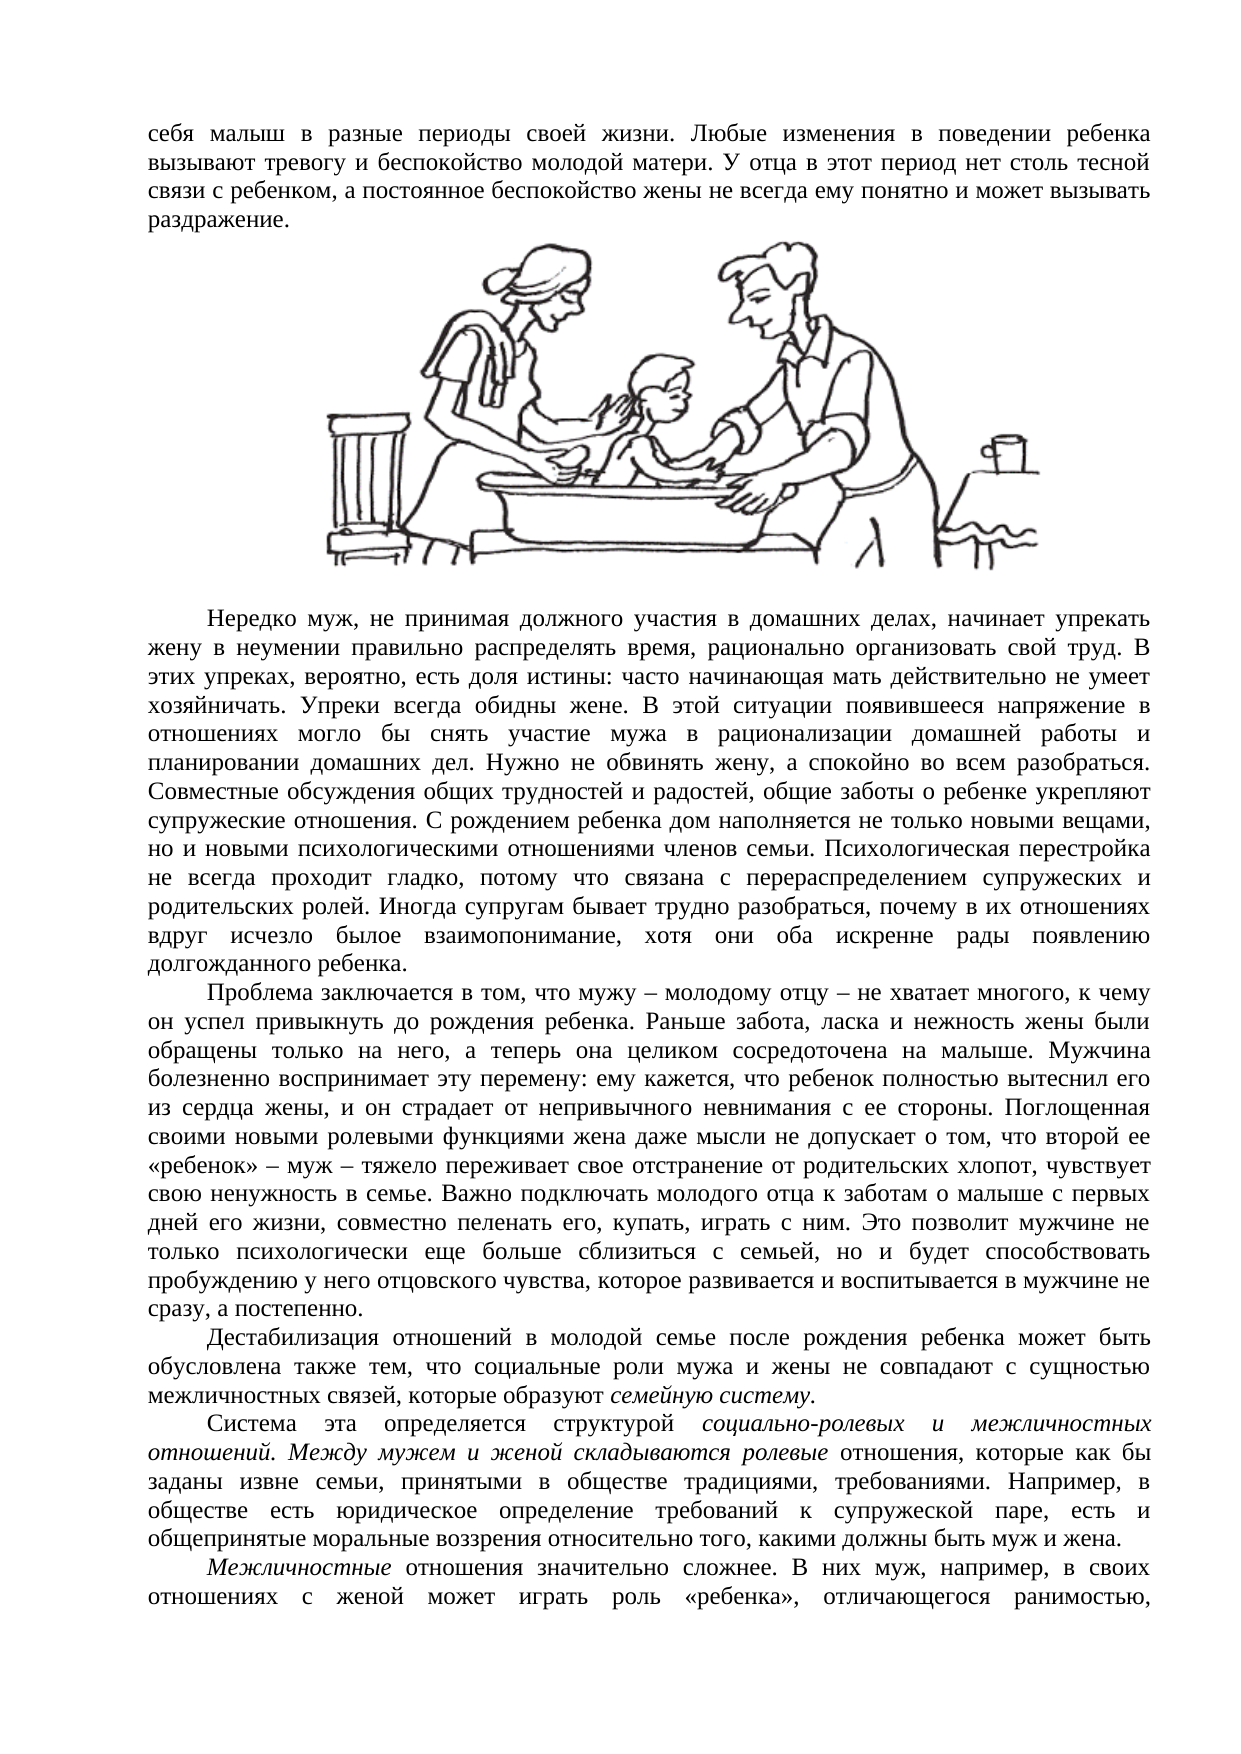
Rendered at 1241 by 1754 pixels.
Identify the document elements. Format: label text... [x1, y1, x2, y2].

text Проблема заключается в том, что мужу – молодому отцу – не хватает многого, к чему он успел привыкнуть до рождения ребенка. Раньше забота, ласка и нежность жены были обращены только на него, а теперь она целиком сосредоточена на малыше. Мужчина болезненно воспринимает эту перемену: ему кажется, что ребенок полностью вытеснил его из сердца жены, и он страдает от непривычного невнимания с ее стороны. Поглощенная своими новыми ролевыми функциями жена даже мысли не допускает о том, что второй ее «ребенок» – муж – тяжело переживает свое отстранение от родительских хлопот, чувствует свою ненужность в семье. Важно подключать молодого отца к заботам о малыше с первых дней его жизни, совместно пеленать его, купать, играть с ним. Это позволит мужчине не только психологически еще больше сблизиться с семьей, но и будет способствовать пробуждению у него отцовского чувства, которое развивается и воспитывается в мужчине не сразу, а постепенно. [148, 977, 1152, 1322]
picture [310, 233, 1048, 575]
text Дестабилизация отношений в молодой семье после рождения ребенка может быть обусловлена также тем, что социальные роли мужа и жены не совпадают с сущностью межличностных связей, которые образуют семейную систему. [148, 1322, 1152, 1408]
text Система эта определяется структурой социально-ролевых и межличностных отношений. Между мужем и женой складываются ролевые отношения, которые как бы заданы извне семьи, принятыми в обществе традициями, требованиями. Например, в обществе есть юридическое определение требований к супружеской паре, есть и общепринятые моральные воззрения относительно того, какими должны быть муж и жена. [148, 1408, 1152, 1552]
text Нередко муж, не принимая должного участия в домашних делах, начинает упрекать жену в неумении правильно распределять время, рационально организовать свой труд. В этих упреках, вероятно, есть доля истины: часто начинающая мать действительно не умеет хозяйничать. Упреки всегда обидны жене. В этой ситуации появившееся напряжение в отношениях могло бы снять участие мужа в рационализации домашней работы и планировании домашних дел. Нужно не обвинять жену, а спокойно во всем разобраться. Совместные обсуждения общих трудностей и радостей, общие заботы о ребенке укрепляют супружеские отношения. С рождением ребенка дом наполняется не только новыми вещами, но и новыми психологическими отношениями членов семьи. Психологическая перестройка не всегда проходит гладко, потому что связана с перераспределением супружеских и родительских ролей. Иногда супругам бывает трудно разобраться, почему в их отношениях вдруг исчезло былое взаимопонимание, хотя они оба искренне рады появлению долгожданного ребенка. [148, 603, 1152, 977]
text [148, 1552, 1152, 1610]
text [148, 118, 1152, 233]
